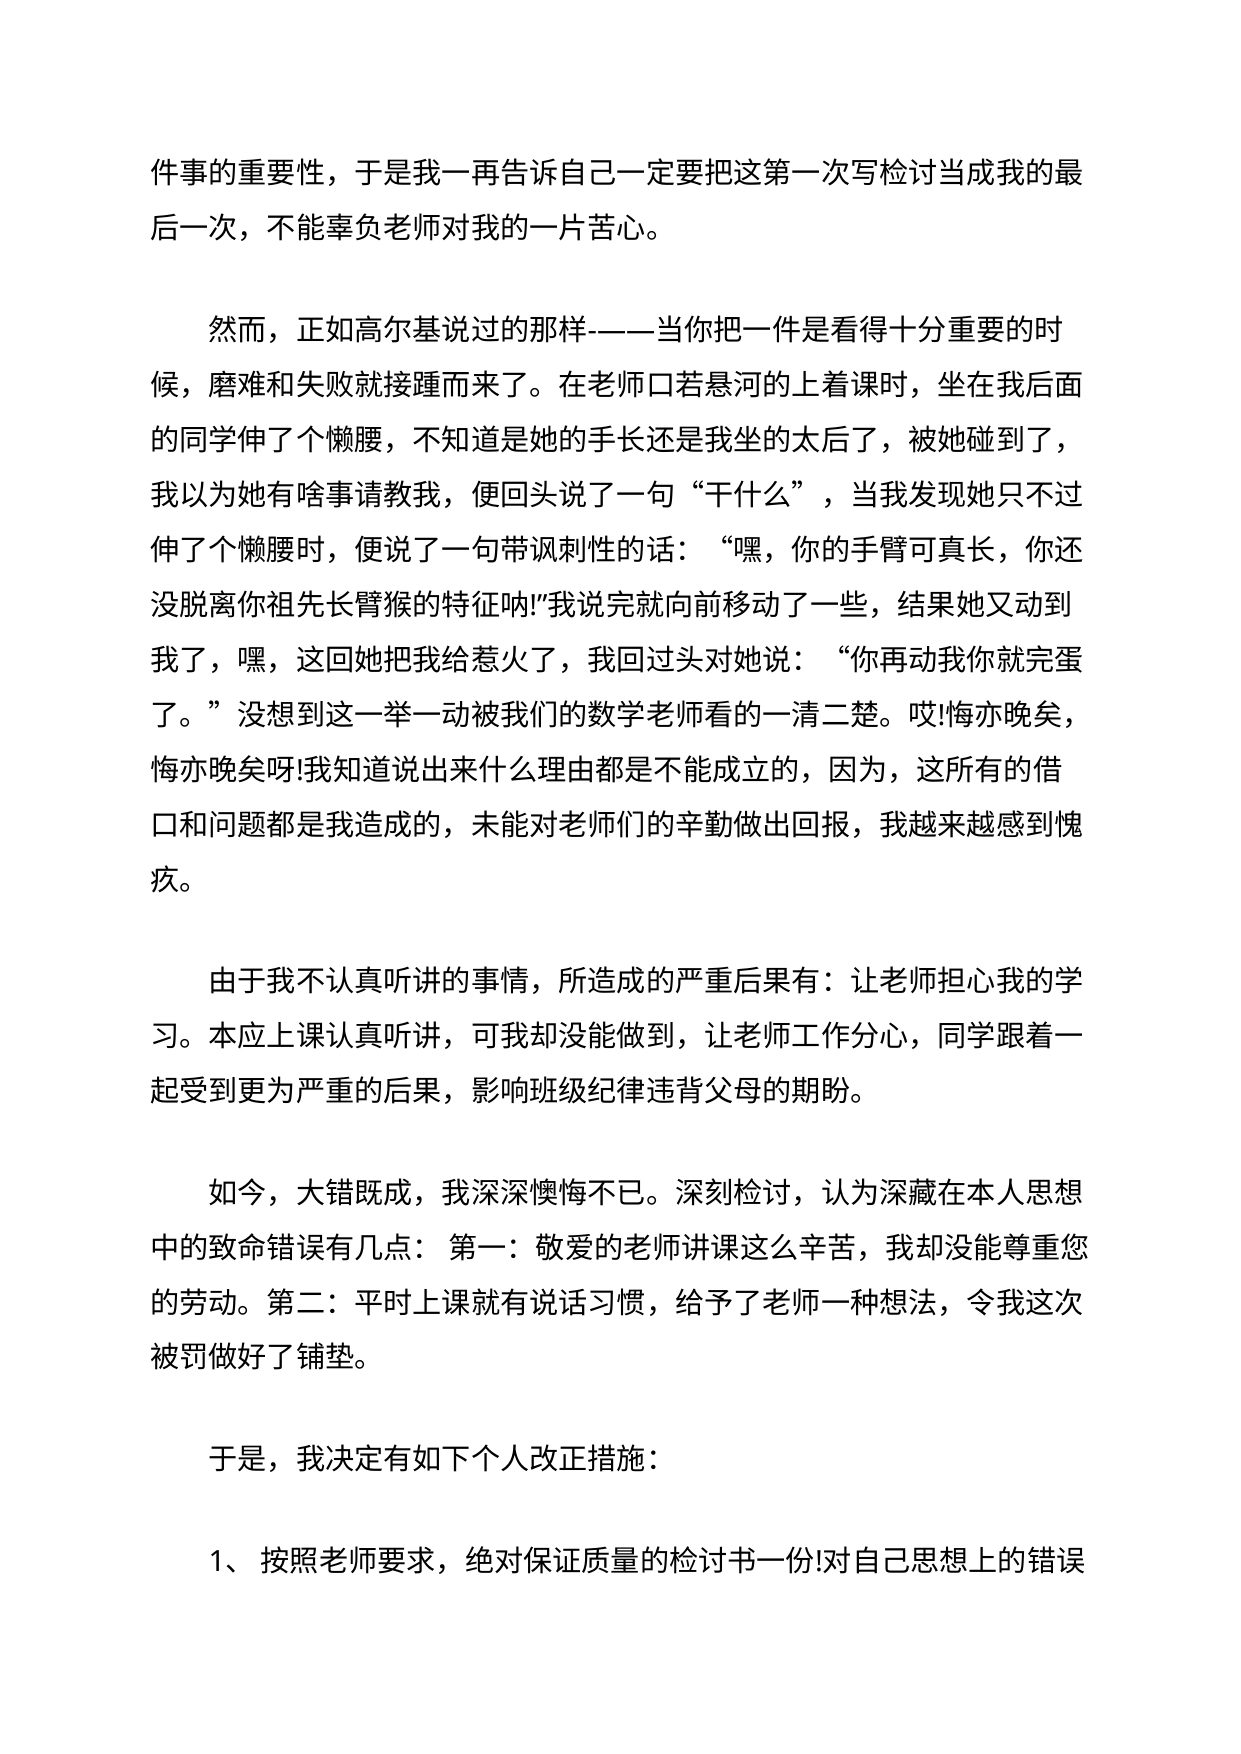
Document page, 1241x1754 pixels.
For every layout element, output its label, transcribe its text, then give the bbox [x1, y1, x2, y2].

text 于是，我决定有如下个人改正措施： [150, 1436, 1090, 1478]
text 如今，大错既成，我深深懊悔不已。深刻检讨，认为深藏在本人思想中的致命错误有几点： 第一：敬爱的老师讲课这么辛苦，我却没能尊重您的劳动。第二：平时上课就有说话习惯，给予了老师一种想法，令我这次被罚做好了铺垫。 [150, 1169, 1090, 1376]
text 然而，正如高尔基说过的那样-——当你把一件是看得十分重要的时候，磨难和失败就接踵而来了。在老师口若悬河的上着课时，坐在我后面的同学伸了个懒腰，不知道是她的手长还是我坐的太后了，被她碰到了，我以为她有啥事请教我，便回头说了一句“干什么”，当我发现她只不过伸了个懒腰时，便说了一句带讽刺性的话：“嘿，你的手臂可真长，你还没脱离你祖先长臂猴的特征呐!”我说完就向前移动了一些，结果她又动到我了，嘿，这回她把我给惹火了，我回过头对她说：“你再动我你就完蛋了。”没想到这一举一动被我们的数学老师看的一清二楚。哎!悔亦晚矣，悔亦晚矣呀!我知道说出来什么理由都是不能成立的，因为，这所有的借口和问题都是我造成的，未能对老师们的辛勤做出回报，我越来越感到愧疚。 [150, 307, 1090, 898]
text 由于我不认真听讲的事情，所造成的严重后果有：让老师担心我的学习。本应上课认真听讲，可我却没能做到，让老师工作分心，同学跟着一起受到更为严重的后果，影响班级纪律违背父母的期盼。 [150, 958, 1090, 1110]
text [150, 150, 1090, 247]
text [150, 1538, 1090, 1580]
